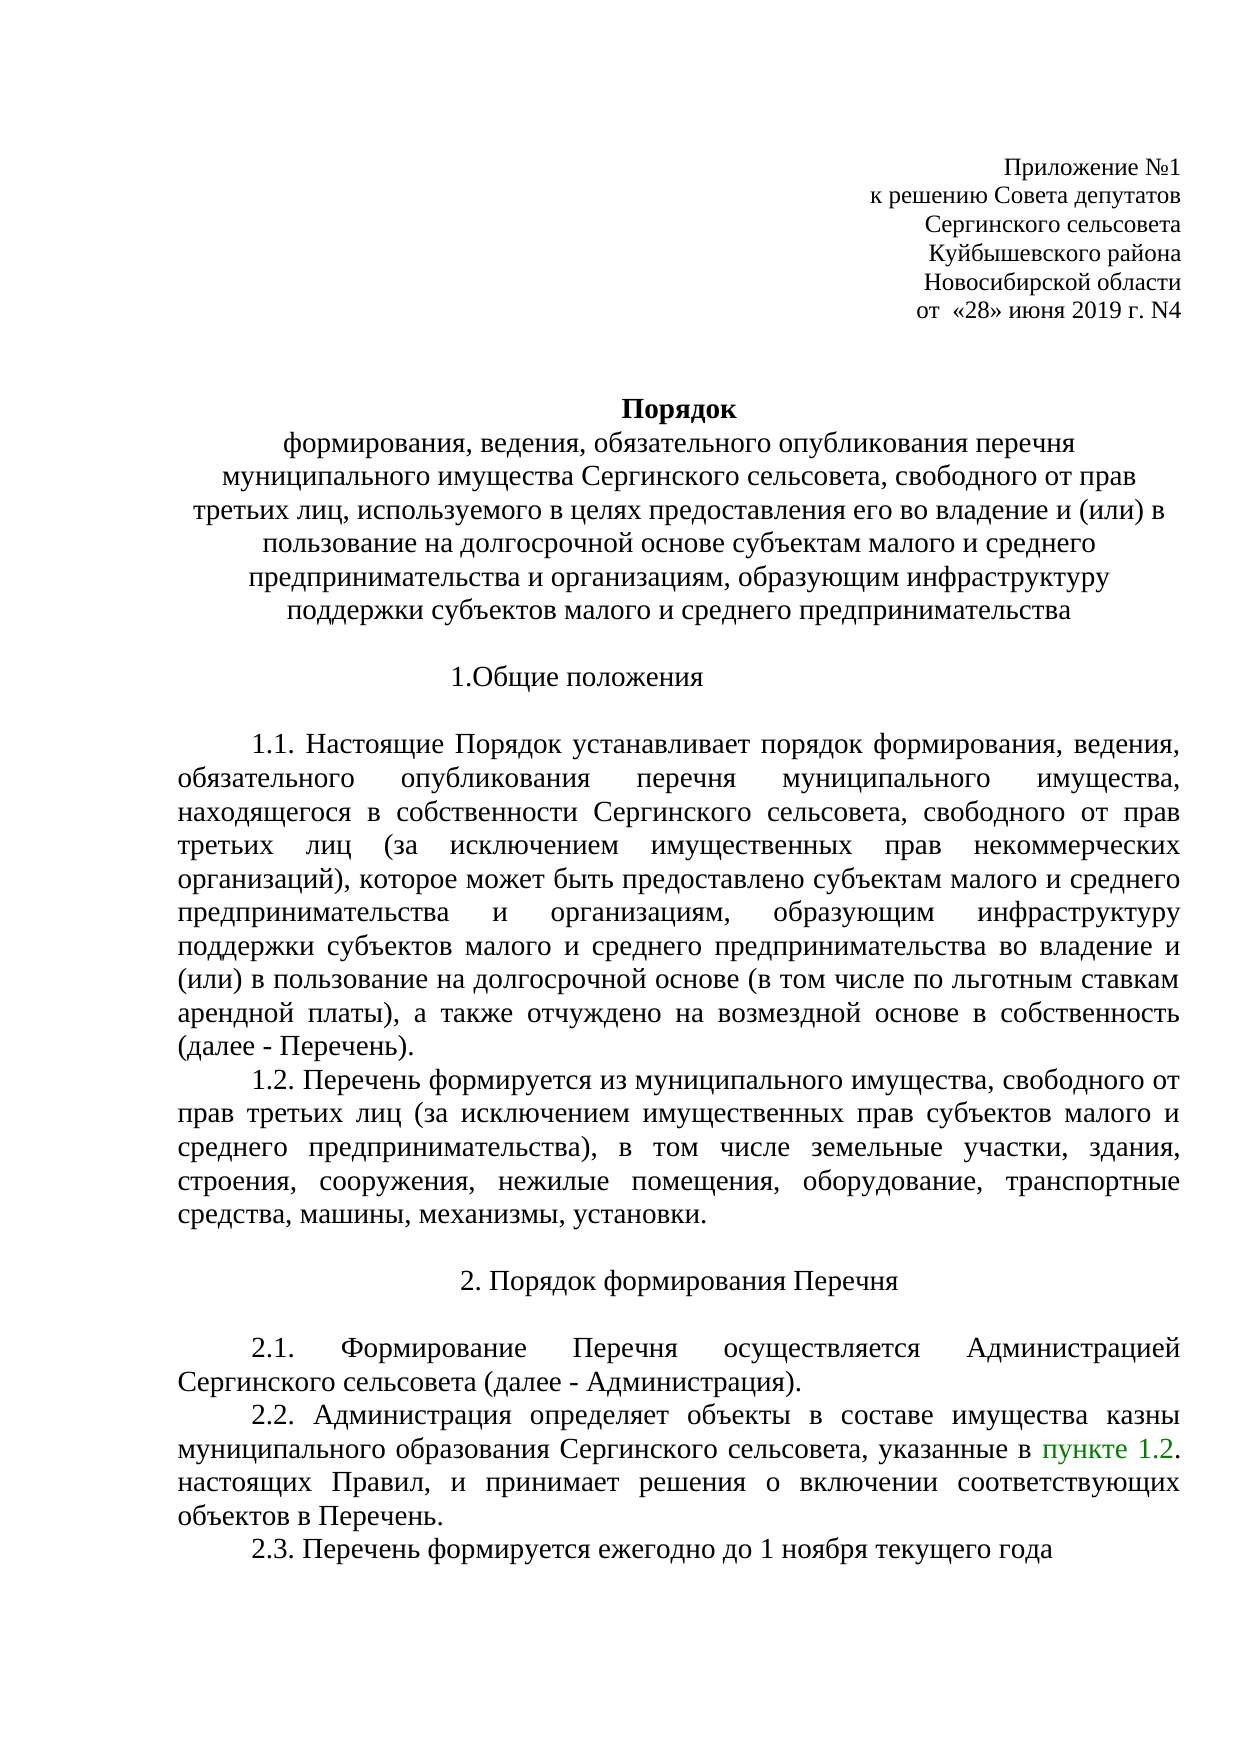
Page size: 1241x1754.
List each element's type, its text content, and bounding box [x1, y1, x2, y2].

text Куйбышевского района [177, 238, 1181, 267]
text Новосибирской области [177, 267, 1181, 295]
text 1.Общие положения [290, 659, 1181, 693]
text Приложение №1 [177, 152, 1181, 180]
text 2. Порядок формирования Перечня [177, 1263, 1181, 1297]
text 2.3. Перечень формируется ежегодно до 1 ноября текущего года [177, 1532, 1181, 1565]
text 1.2. Перечень формируется из муниципального имущества, свободного от прав третьих лиц (за исключением имущественных прав субъектов малого и среднего предпринимательства), в том числе земельные участки, здания, строения, сооружения, нежилые помещения, оборудование, транспортные средства, машины, механизмы, установки. [177, 1062, 1181, 1230]
text Сергинского сельсовета [177, 209, 1181, 238]
text к решению Совета депутатов [177, 180, 1181, 209]
text от «28» июня 2019 г. N4 [177, 295, 1181, 324]
text 2.2. Администрация определяет объекты в составе имущества казны муниципального образования Сергинского сельсовета, указанные в пункте 1.2. настоящих Правил, и принимает решения о включении соответствующих объектов в Перечень. [177, 1397, 1181, 1532]
text Порядок формирования, ведения, обязательного опубликования перечня муниципального имущества Сергинского сельсовета, свободного от прав третьих лиц, используемого в целях предоставления его во владение и (или) в пользование на долгосрочной основе субъектам малого и среднего предпринимательства и организациям, образующим инфраструктуру поддержки субъектов малого и среднего предпринимательства [177, 391, 1181, 626]
text 2.1. Формирование Перечня осуществляется Администрацией Сергинского сельсовета (далее - Администрация). [177, 1330, 1181, 1397]
text 1.1. Настоящие Порядок устанавливает порядок формирования, ведения, обязательного опубликования перечня муниципального имущества, находящегося в собственности Сергинского сельсовета, свободного от прав третьих лиц (за исключением имущественных прав некоммерческих организаций), которое может быть предоставлено субъектам малого и среднего предпринимательства и организациям, образующим инфраструктуру поддержки субъектов малого и среднего предпринимательства во владение и (или) в пользование на долгосрочной основе (в том числе по льготным ставкам арендной платы), а также отчуждено на возмездной основе в собственность (далее - Перечень). [177, 727, 1181, 1062]
